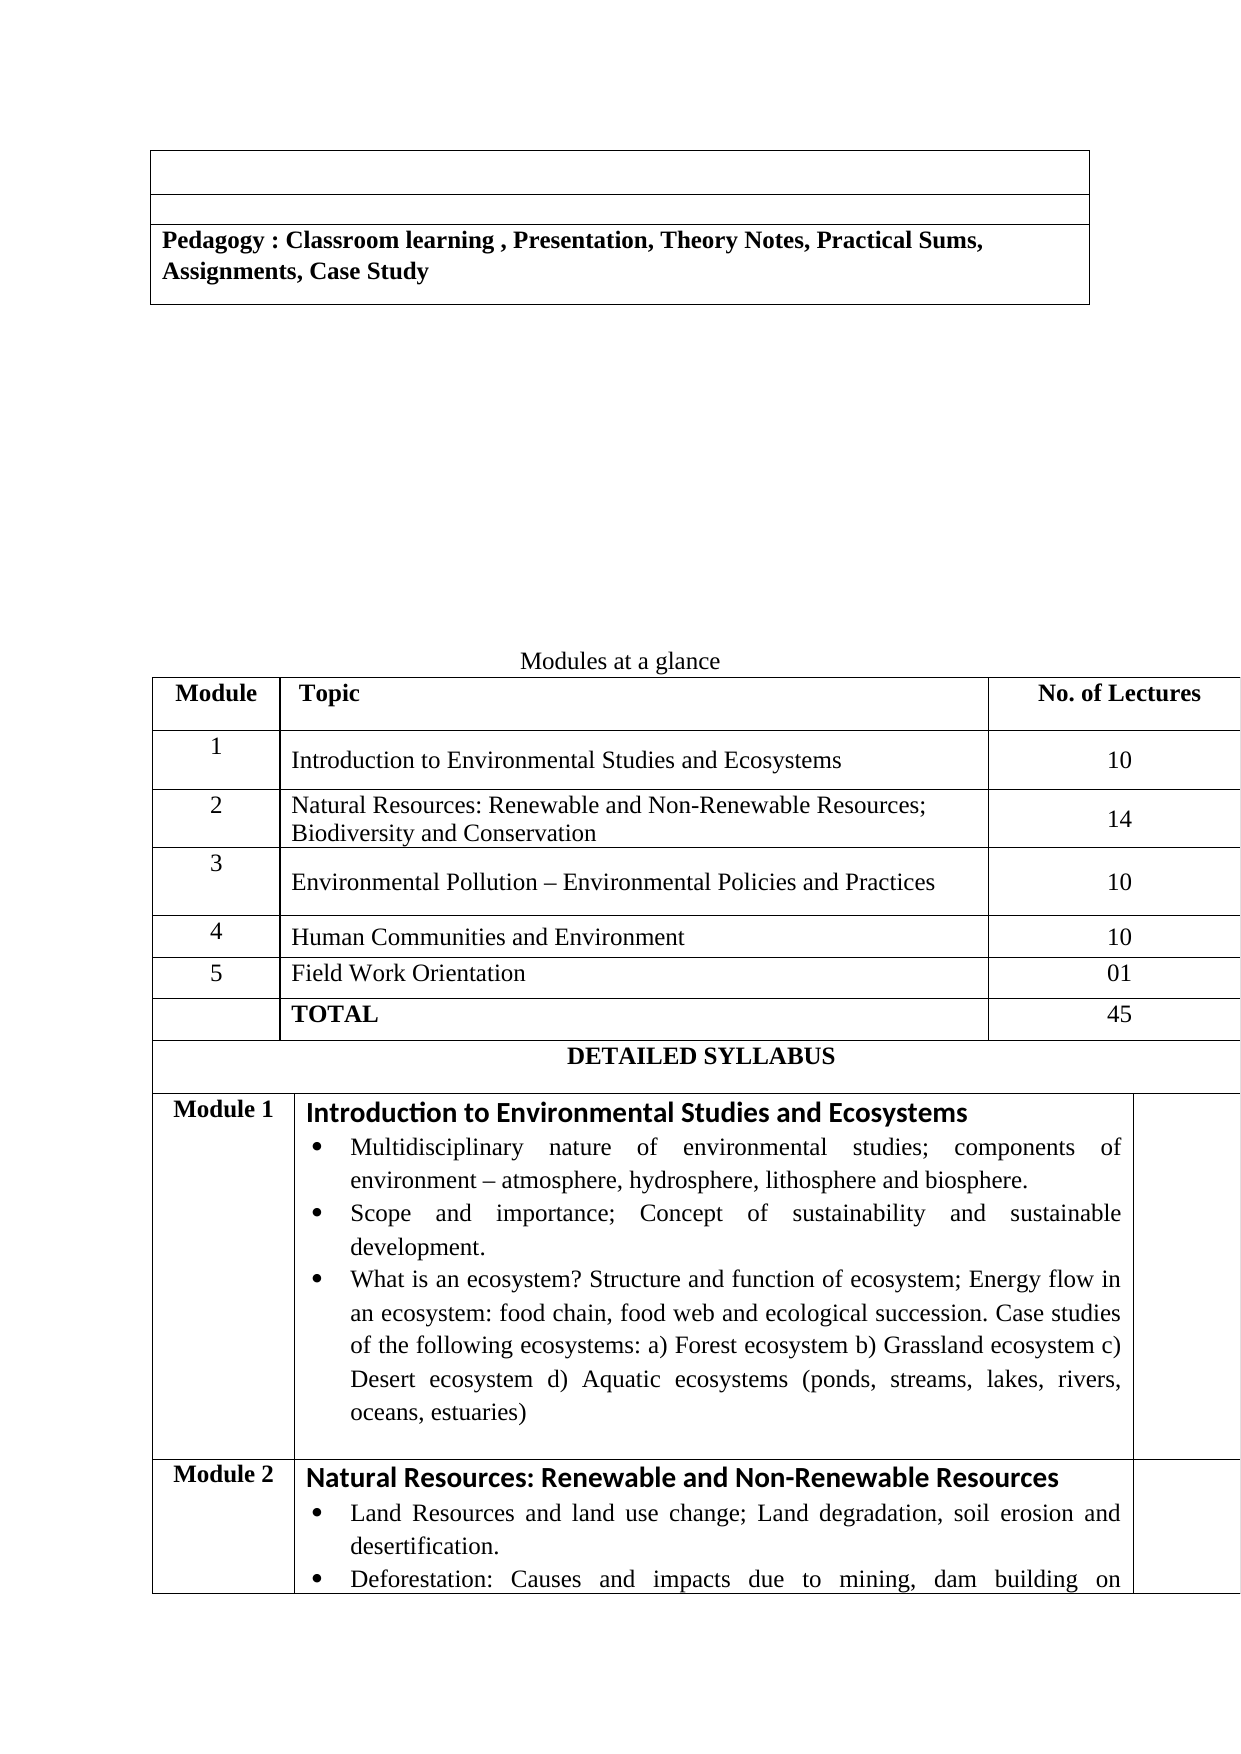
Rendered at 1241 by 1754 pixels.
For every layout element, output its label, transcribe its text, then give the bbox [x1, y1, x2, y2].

table_cell Environmental Pollution – Environmental Policies and Practices [281, 848, 988, 915]
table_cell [295, 1460, 1133, 1593]
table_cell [151, 151, 1089, 194]
table_cell Introduction to Environmental Studies and Ecosystems [281, 731, 988, 789]
table_cell 4 [153, 916, 279, 957]
table_cell Natural Resources: Renewable and Non-Renewable Resources; Biodiversity and Conservation [281, 790, 988, 847]
table_cell 5 [153, 958, 279, 998]
table_cell [1134, 1094, 1240, 1458]
table_cell TOTAL [281, 999, 988, 1040]
table_cell [153, 999, 279, 1040]
table_cell 01 [989, 958, 1240, 998]
table_cell Introduction to Environmental Studies and Ecosystems Multidisciplinary nature of environmental studies; components of environment – atmosphere, hydrosphere, lithosphere and biosphere. Scope and importance; Concept of sustainability and sustainable development. What is an ecosystem? Structure and function of ecosystem; Energy flow in an ecosystem: food chain, food web and ecological succession. Case studies of the following ecosystems: a) Forest ecosystem b) Grassland ecosystem c) Desert ecosystem d) Aquatic ecosystems (ponds, streams, lakes, rivers, oceans, estuaries) [295, 1094, 1133, 1458]
table_header Topic [281, 678, 988, 730]
table_cell [1134, 1460, 1240, 1593]
table_cell 2 [153, 790, 279, 847]
table_cell DETAILED SYLLABUS [153, 1041, 1240, 1093]
table_cell 1 [153, 731, 279, 789]
table_cell Human Communities and Environment [281, 916, 988, 957]
text Modules at a glance [150, 646, 1090, 675]
table_cell Field Work Orientation [281, 958, 988, 998]
table_header No. of Lectures [989, 678, 1240, 730]
table_cell 10 [989, 848, 1240, 915]
table_cell 45 [989, 999, 1240, 1040]
table_cell Pedagogy : Classroom learning , Presentation, Theory Notes, Practical Sums, Assignments, Case Study [151, 225, 1089, 303]
table_cell 3 [153, 848, 279, 915]
table_cell 10 [989, 916, 1240, 957]
table_cell 10 [989, 731, 1240, 789]
table_cell [151, 195, 1089, 224]
table_cell Module 1 [153, 1094, 294, 1458]
table_cell 14 [989, 790, 1240, 847]
table_header Module [153, 678, 279, 730]
table_cell Module 2 [153, 1460, 294, 1593]
